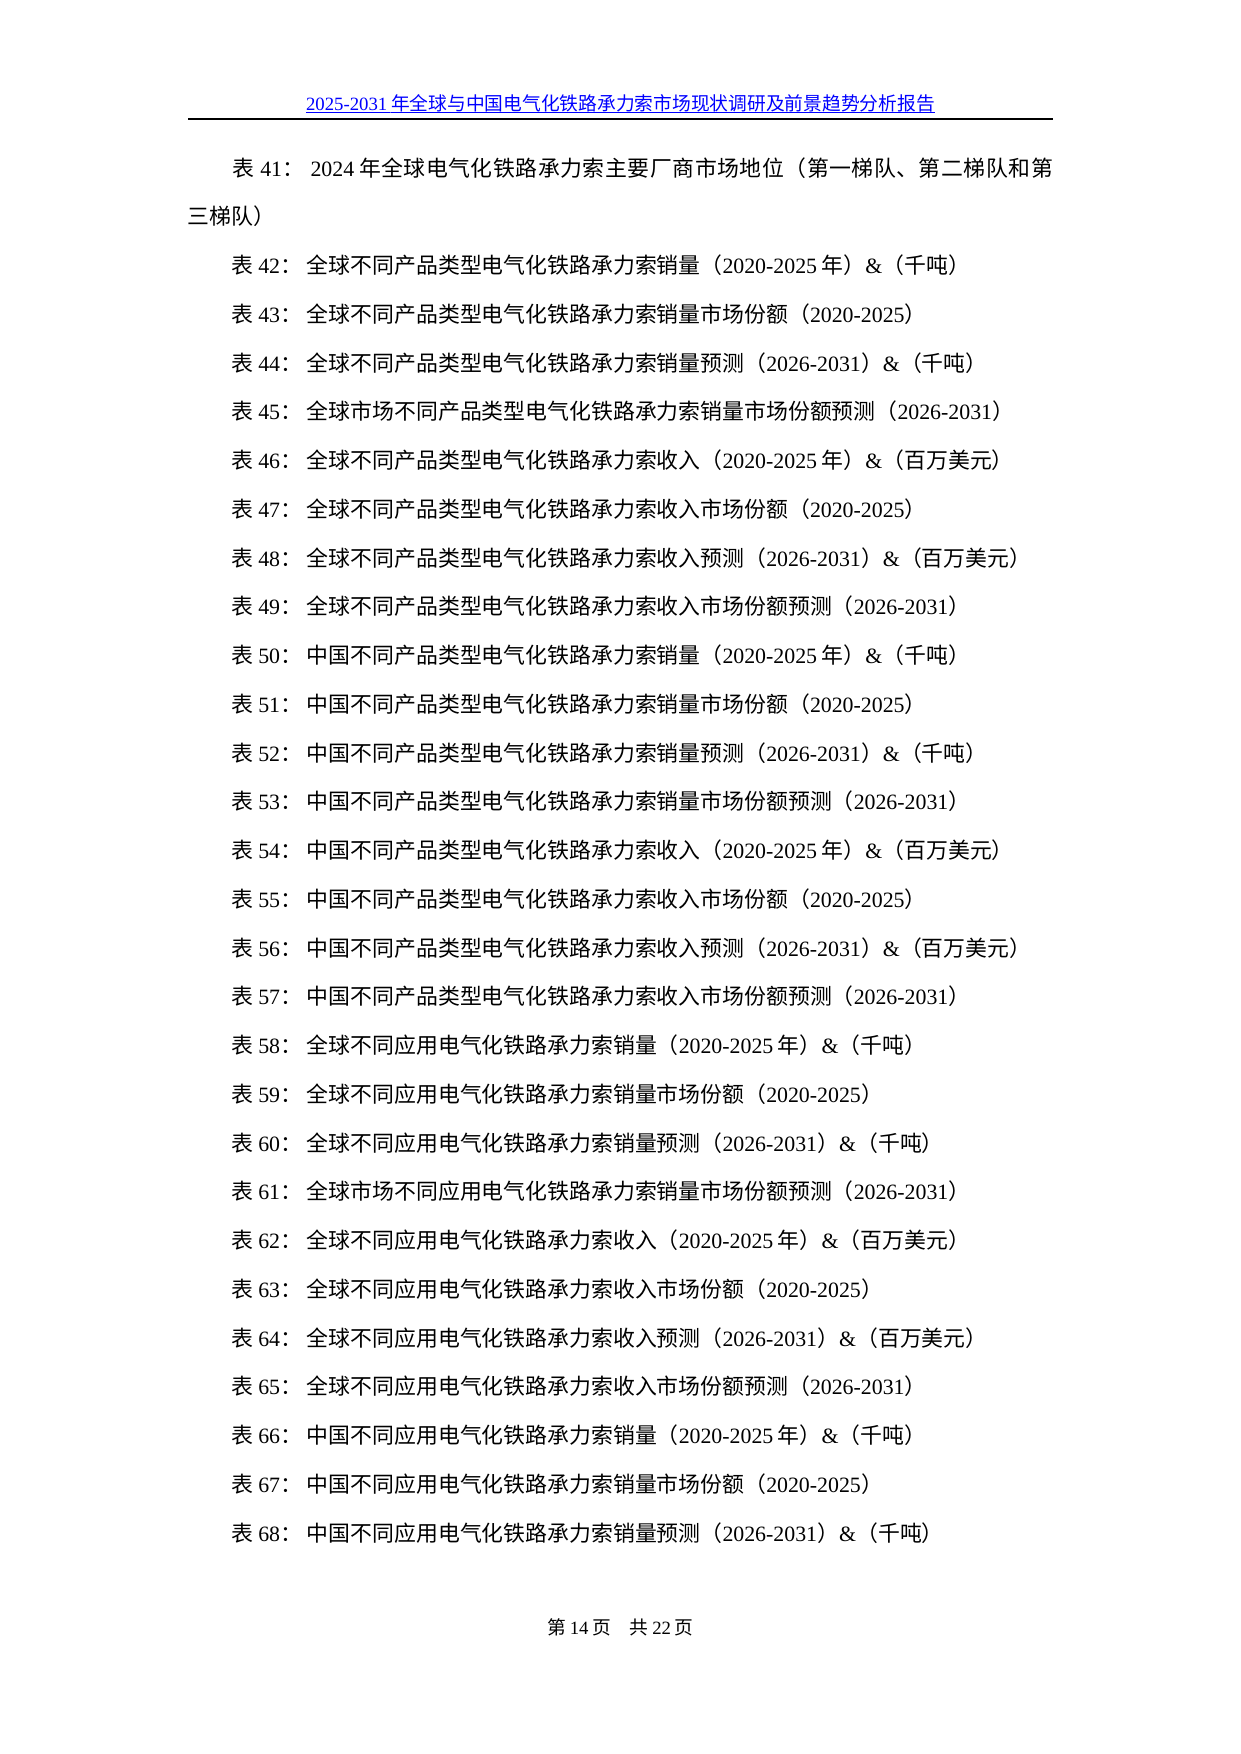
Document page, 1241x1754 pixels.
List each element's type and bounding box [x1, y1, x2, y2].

text [187, 150, 1053, 1548]
